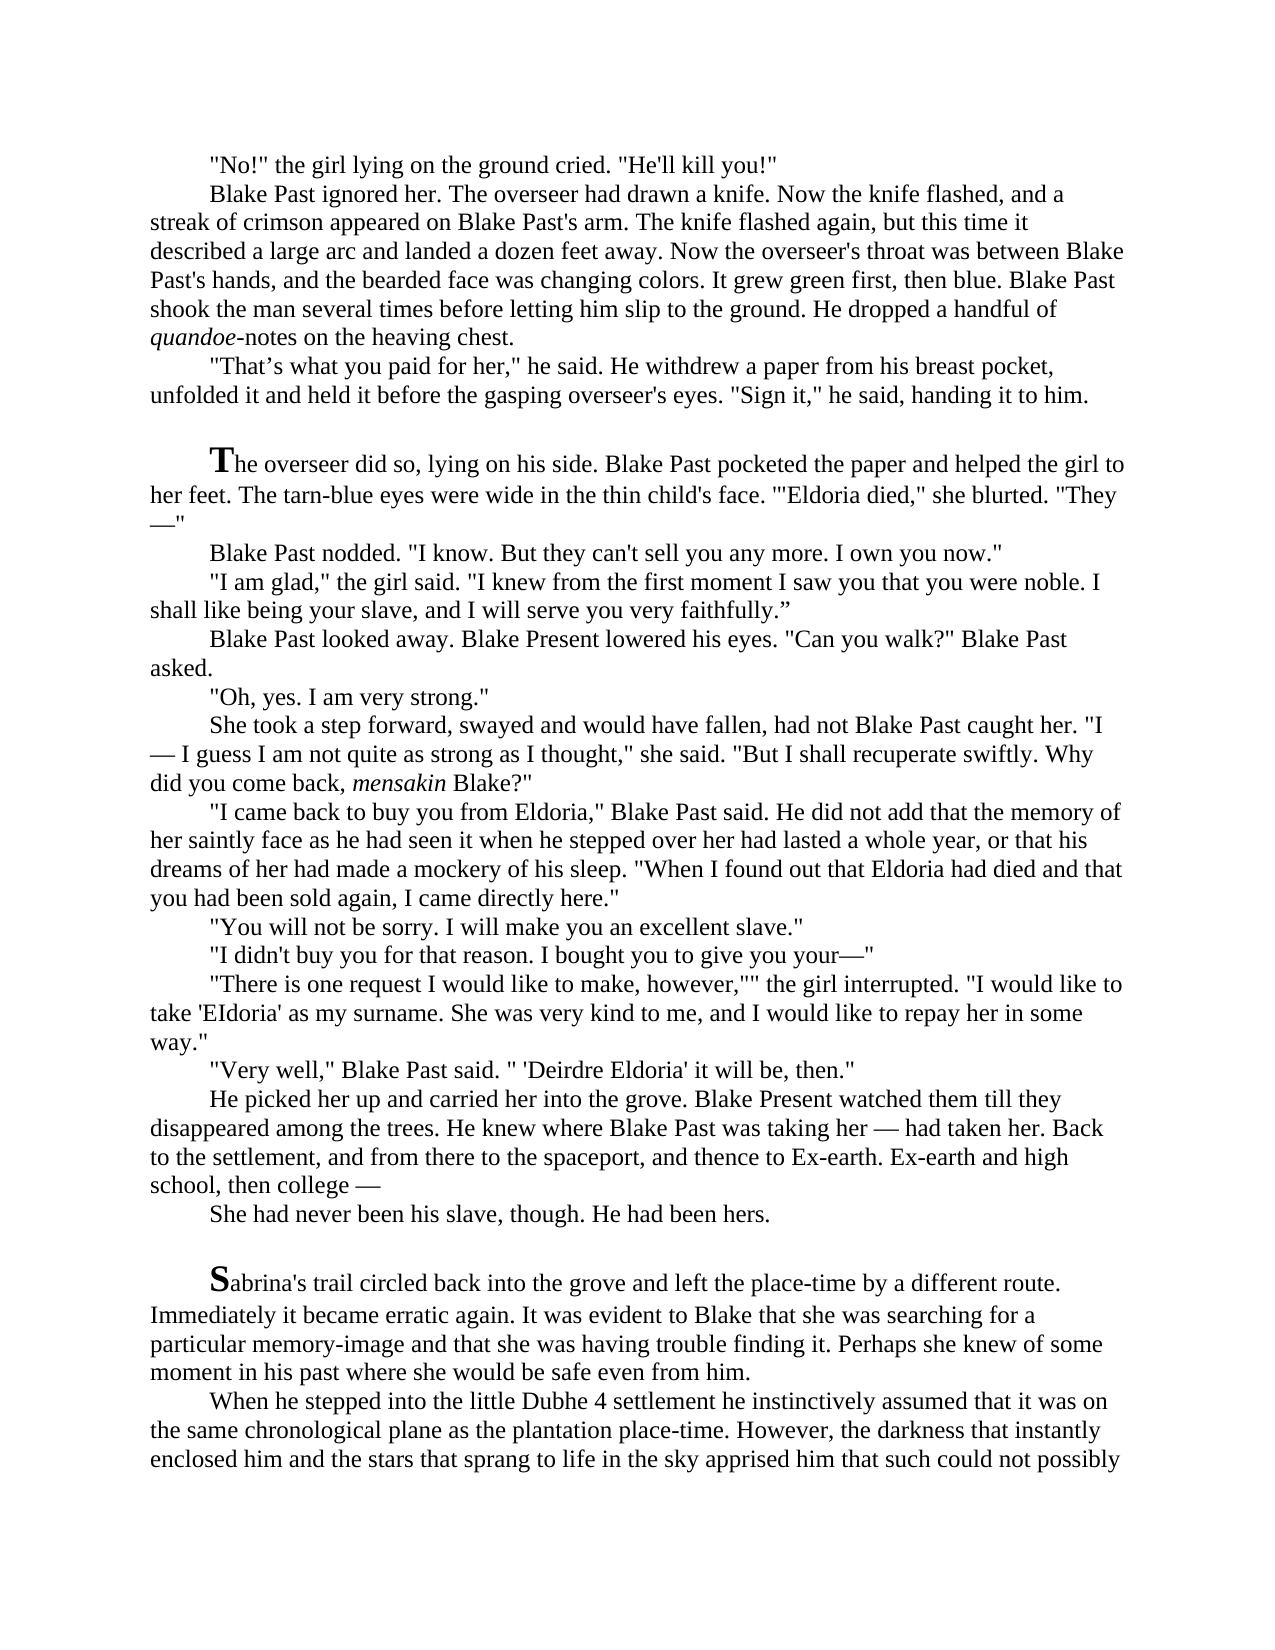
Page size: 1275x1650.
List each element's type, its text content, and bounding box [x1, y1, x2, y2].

text Sabrina's trail circled back into the grove and left the place-time by a different route. Immediately it became erratic again. It was evident to Blake that she was searching for a particular memory-image and that she was having trouble finding it. Perhaps she knew of some moment in his past where she would be safe even from him. [150, 1257, 1125, 1386]
text Blake Past looked away. Blake Present lowered his eyes. "Can you walk?" Blake Past asked. [150, 624, 1125, 682]
text "Very well," Blake Past said. " 'Deirdre Eldoria' it will be, then." [150, 1056, 1125, 1084]
text "I came back to buy you from Eldoria," Blake Past said. He did not add that the memory of her saintly face as he had seen it when he stepped over her had lasted a whole year, or that his dreams of her had made a mockery of his sleep. "When I found out that Eldoria had died and that you had been sold again, I came directly here." [150, 797, 1125, 912]
text She took a step forward, swayed and would have fallen, had not Blake Past caught her. "I — I guess I am not quite as strong as I thought," she said. "But I shall recuperate swiftly. Why did you come back, mensakin Blake?" [150, 711, 1125, 797]
text Blake Past nodded. "I know. But they can't sell you any more. I own you now." [150, 538, 1125, 567]
text The overseer did so, lying on his side. Blake Past pocketed the paper and helped the girl to her feet. The tarn-blue eyes were wide in the thin child's face. '"Eldoria died," she blurted. "They —" [150, 437, 1125, 538]
text "You will not be sorry. I will make you an excellent slave." [150, 912, 1125, 941]
text "I am glad," the girl said. "I knew from the first moment I saw you that you were noble. I shall like being your slave, and I will serve you very faithfully.” [150, 567, 1125, 624]
text Blake Past ignored her. The overseer had drawn a knife. Now the knife flashed, and a streak of crimson appeared on Blake Past's arm. The knife flashed again, but this time it described a large arc and landed a dozen feet away. Now the overseer's throat was between Blake Past's hands, and the bearded face was changing colors. It grew green first, then blue. Blake Past shook the man several times before letting him slip to the ground. He dropped a handful of quandoe-notes on the heaving chest. [150, 179, 1125, 351]
text "No!" the girl lying on the ground cried. "He'll kill you!" [150, 150, 1125, 179]
text She had never been his slave, though. He had been hers. [150, 1199, 1125, 1228]
text He picked her up and carried her into the grove. Blake Present watched them till they disappeared among the trees. He knew where Blake Past was taking her — had taken her. Back to the settlement, and from there to the spaceport, and thence to Ex-earth. Ex-earth and high school, then college — [150, 1084, 1125, 1199]
text "There is one request I would like to make, however,"" the girl interrupted. "I would like to take 'EIdoria' as my surname. She was very kind to me, and I would like to repay her in some way." [150, 969, 1125, 1056]
text "Oh, yes. I am very strong." [150, 682, 1125, 711]
text "That’s what you paid for her," he said. He withdrew a paper from his breast pocket, unfolded it and held it before the gasping overseer's eyes. "Sign it," he said, handing it to him. [150, 351, 1125, 409]
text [150, 1386, 1125, 1472]
text "I didn't buy you for that reason. I bought you to give you your—" [150, 941, 1125, 969]
